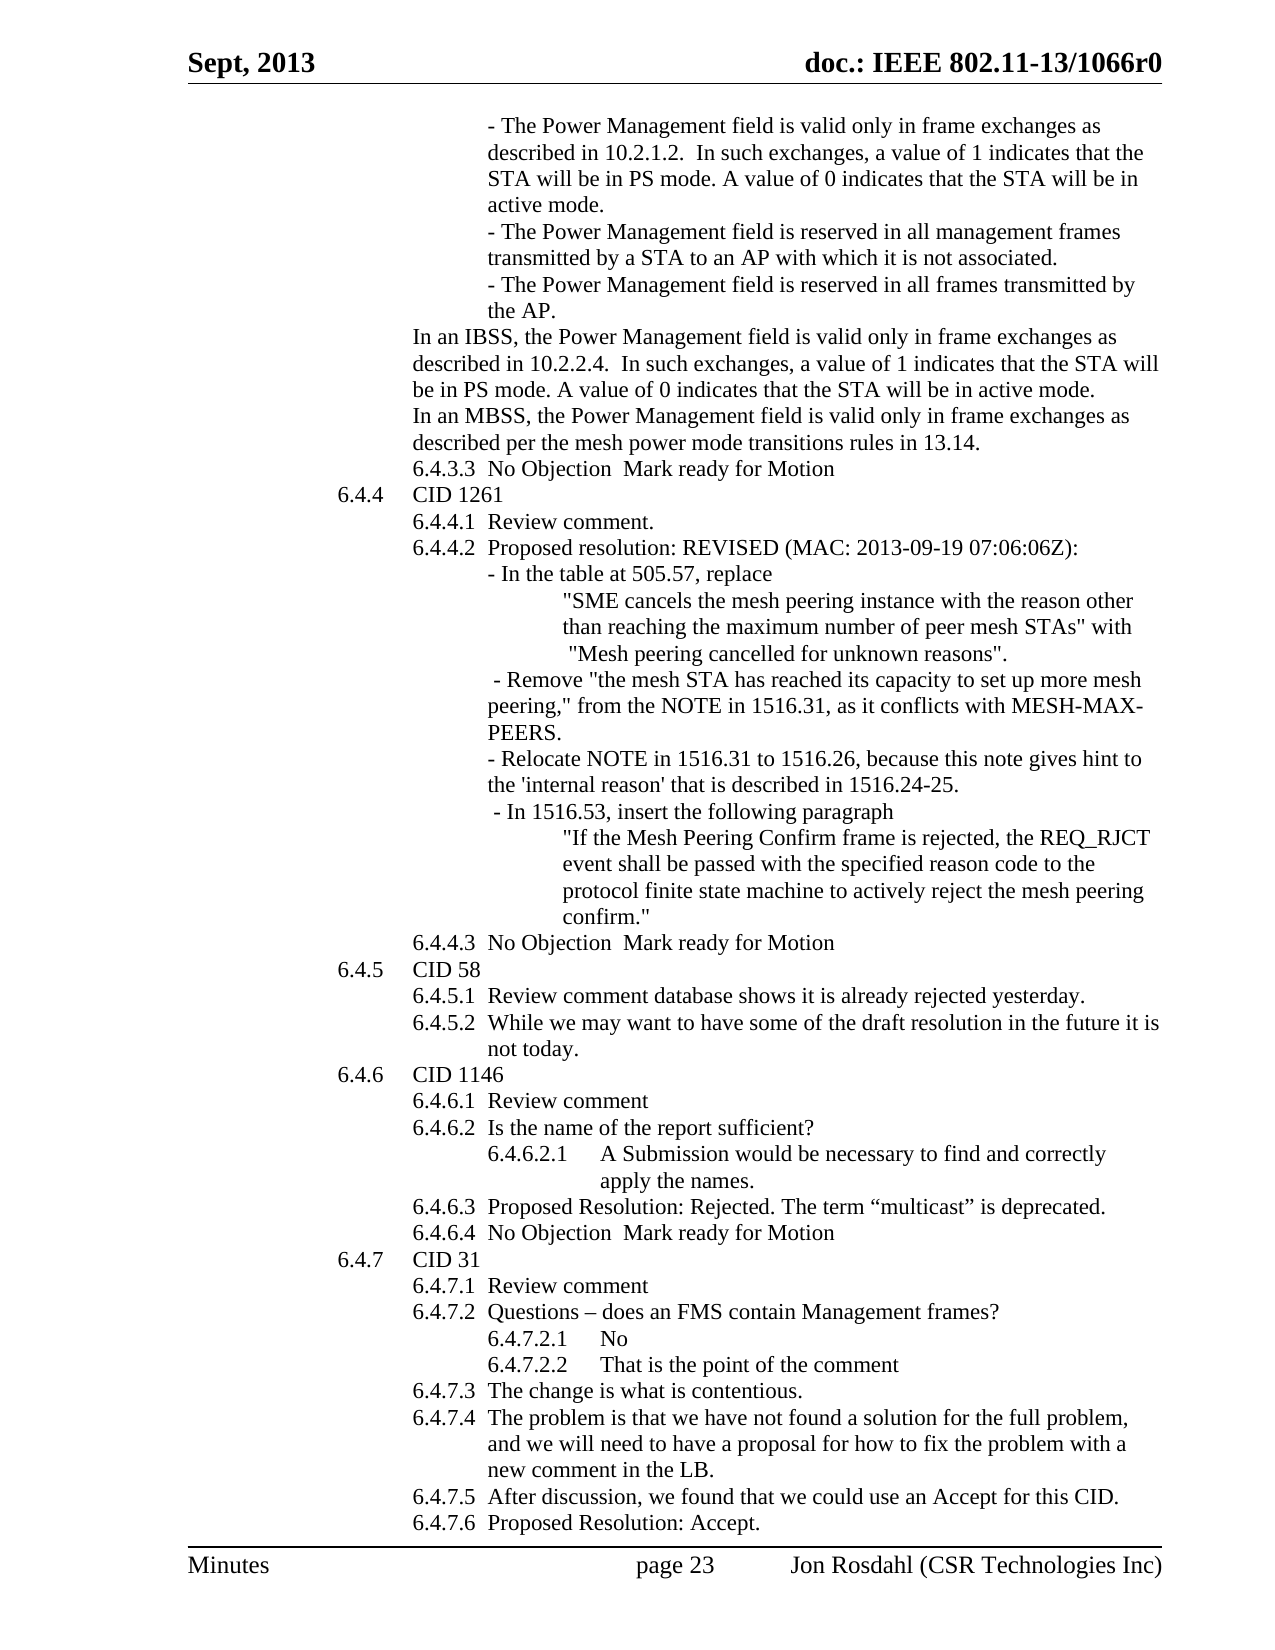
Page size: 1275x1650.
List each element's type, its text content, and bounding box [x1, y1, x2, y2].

text - In the table at 505.57, replace [487, 561, 1162, 587]
list The change is what is contentious. [412, 1377, 1162, 1404]
list CID 58 [337, 956, 1162, 982]
list Review comment [412, 1088, 1162, 1114]
text - In 1516.53, insert the following paragraph [487, 798, 1162, 824]
list Review comment [412, 1272, 1162, 1298]
list Review comment. [412, 508, 1162, 534]
text "SME cancels the mesh peering instance with the reason other than reaching the maximum number of peer mesh STAs" with [562, 587, 1162, 639]
list Questions – does an FMS contain Management frames? [412, 1298, 1162, 1325]
text "Mesh peering cancelled for unknown reasons". [562, 639, 1162, 666]
text - The Power Management field is reserved in all management frames transmitted by a STA to an AP with which it is not associated. [487, 218, 1162, 271]
text - Relocate NOTE in 1516.31 to 1516.26, because this note gives hint to the 'internal reason' that is described in 1516.24-25. [487, 745, 1162, 798]
list After discussion, we found that we could use an Accept for this CID. [412, 1483, 1162, 1509]
list Proposed resolution: REVISED (MAC: 2013-09-19 07:06:06Z): [412, 534, 1162, 561]
list That is the point of the comment [487, 1351, 1162, 1377]
text - The Power Management field is valid only in frame exchanges as described in 10.2.1.2. In such exchanges, a value of 1 indicates that the STA will be in PS mode. A value of 0 indicates that the STA will be in active mode. [487, 112, 1162, 218]
list Proposed Resolution: Rejected. The term “multicast” is deprecated. [412, 1193, 1162, 1219]
list CID 31 [337, 1246, 1162, 1272]
list Proposed Resolution: Accept. [412, 1509, 1162, 1536]
list The problem is that we have not found a solution for the full problem, and we will need to have a proposal for how to fix the problem with a new comment in the LB. [412, 1404, 1162, 1483]
text In an MBSS, the Power Management field is valid only in frame exchanges as described per the mesh power mode transitions rules in 13.14. [412, 402, 1162, 455]
text "If the Mesh Peering Confirm frame is rejected, the REQ_RJCT event shall be passed with the specified reason code to the protocol finite state machine to actively reject the mesh peering confirm." [562, 824, 1162, 929]
text - The Power Management field is reserved in all frames transmitted by the AP. [487, 271, 1162, 323]
list CID 1261 [337, 481, 1162, 508]
list No [487, 1325, 1162, 1351]
text In an IBSS, the Power Management field is valid only in frame exchanges as described in 10.2.2.4. In such exchanges, a value of 1 indicates that the STA will be in PS mode. A value of 0 indicates that the STA will be in active mode. [412, 323, 1162, 402]
text - Remove "the mesh STA has reached its capacity to set up more mesh peering," from the NOTE in 1516.31, as it conflicts with MESH-MAX-PEERS. [487, 666, 1162, 745]
list Is the name of the report sufficient? [412, 1114, 1162, 1140]
list No Objection Mark ready for Motion [412, 929, 1162, 956]
list While we may want to have some of the draft resolution in the future it is not today. [412, 1008, 1162, 1061]
list Review comment database shows it is already rejected yesterday. [412, 982, 1162, 1008]
list A Submission would be necessary to find and correctly apply the names. [487, 1140, 1162, 1193]
list No Objection Mark ready for Motion [412, 455, 1162, 481]
list CID 1146 [337, 1061, 1162, 1088]
list No Objection Mark ready for Motion [412, 1219, 1162, 1246]
